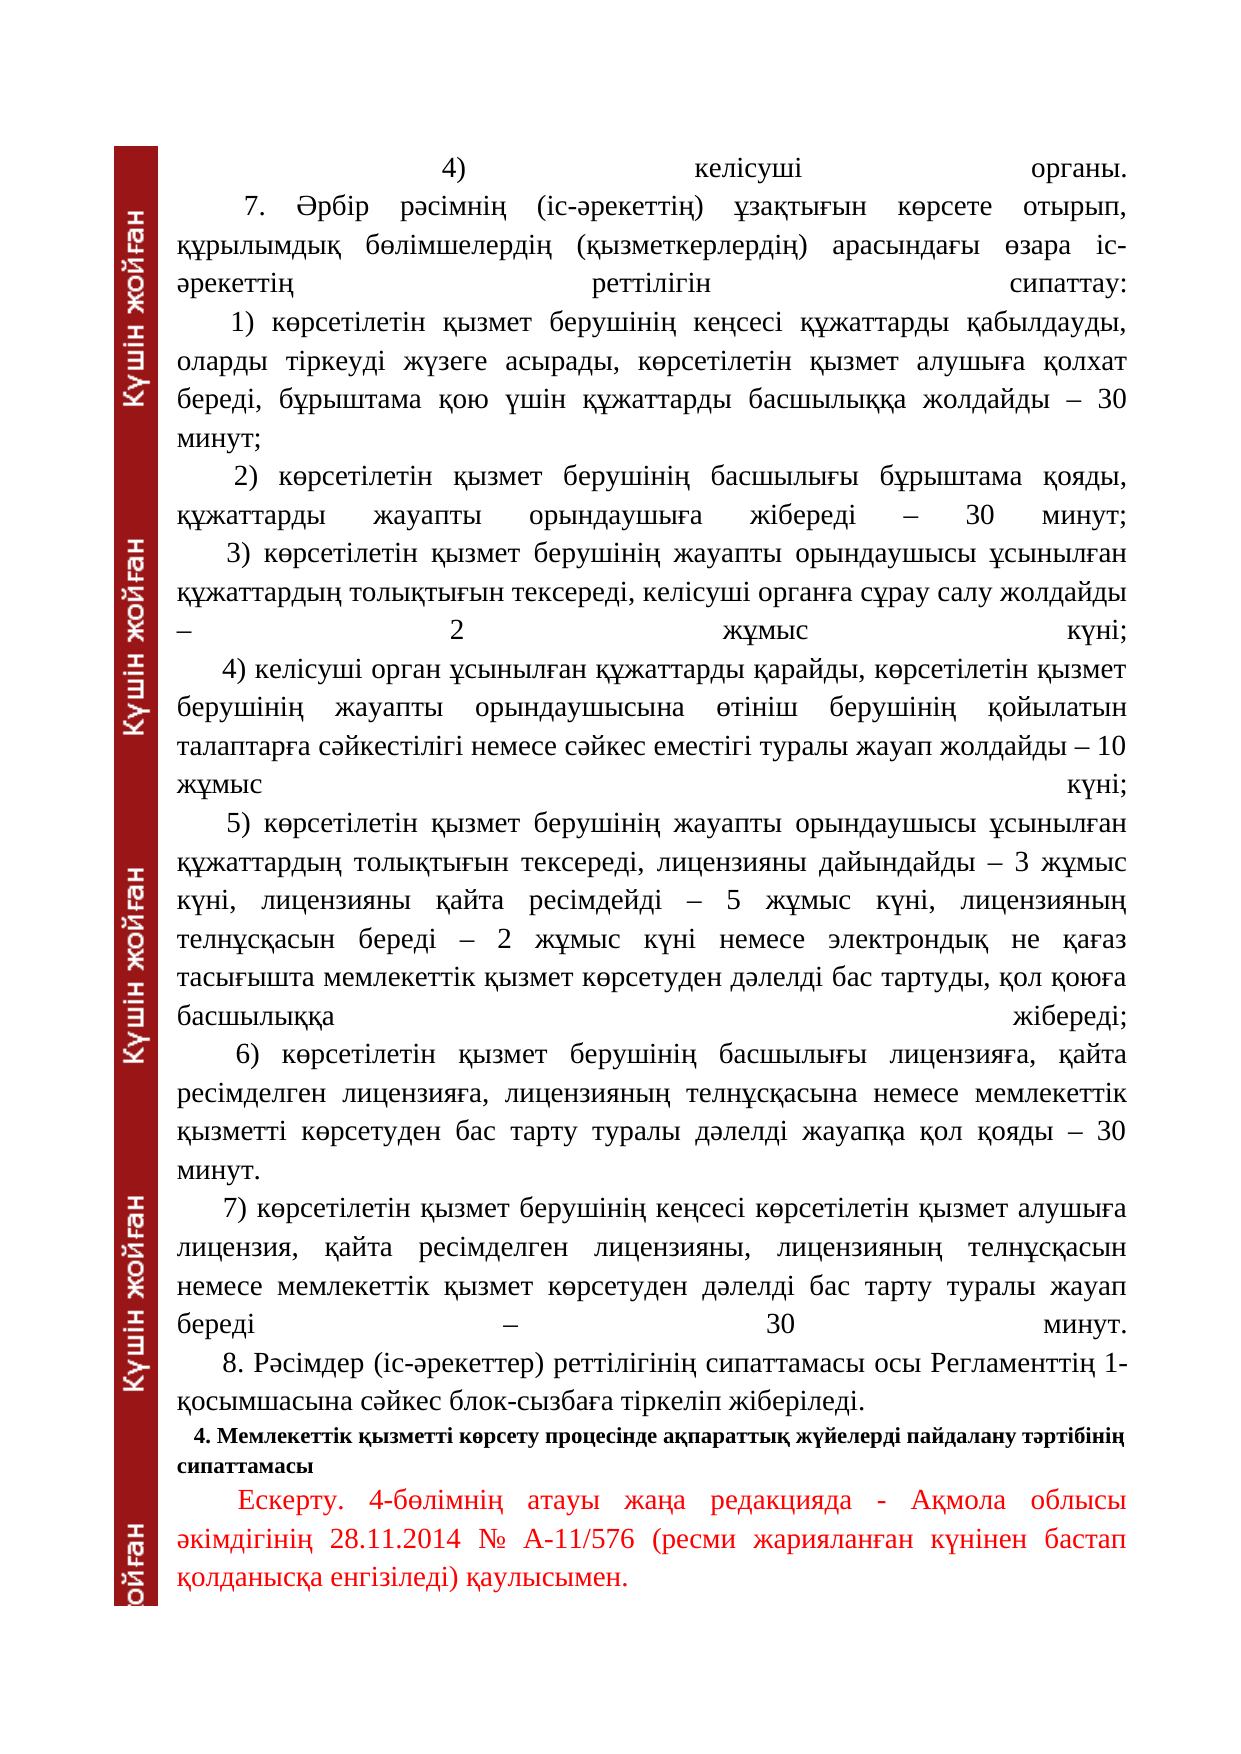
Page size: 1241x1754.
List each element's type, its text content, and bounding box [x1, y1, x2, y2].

picture [114, 1593, 158, 1606]
text 4. Мемлекеттік қызметті көрсету процесінде ақпараттық жүйелерді пайдалану тәртібінің сипаттамасы [112, 1422, 1128, 1478]
text Ескерту. 4-бөлімнің атауы жаңа редакцияда - Ақмола облысы әкімдігінің 28.11.2014 № А-11/576 (ресми жарияланған күнінен бастап қолданысқа енгізіледі) қаулысымен. [112, 1482, 1128, 1593]
picture [114, 1417, 158, 1422]
picture [114, 1478, 158, 1482]
picture [114, 146, 158, 150]
